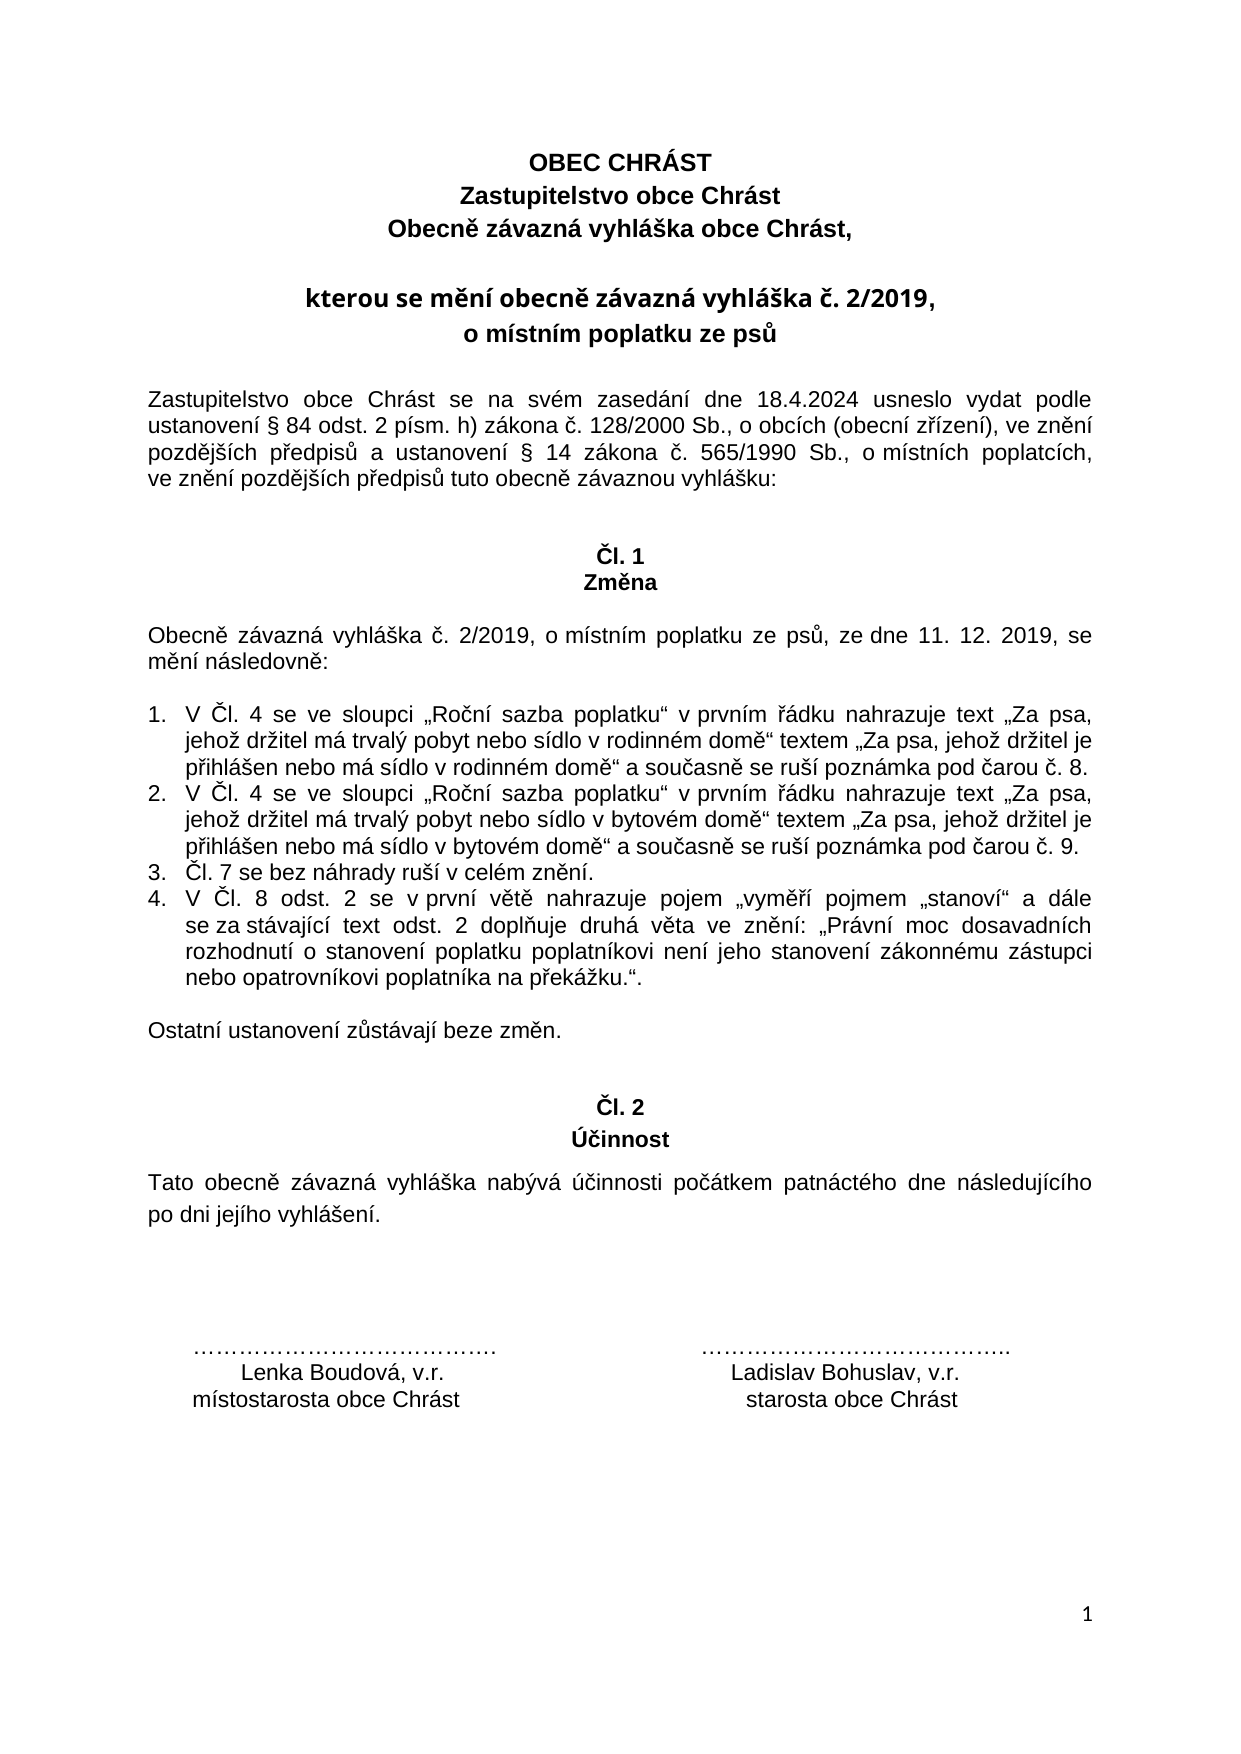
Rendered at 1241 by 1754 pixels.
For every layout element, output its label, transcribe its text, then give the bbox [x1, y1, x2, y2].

text Zastupitelstvo obce Chrást se na svém zasedání dne 18.4.2024 usneslo vydat podle ustanovení § 84 odst. 2 písm. h) zákona č. 128/2000 Sb., o obcích (obecní zřízení), ve znění pozdějších předpisů a ustanovení § 14 zákona č. 565/1990 Sb., o místních poplatcích, ve znění pozdějších předpisů tuto obecně závaznou vyhlášku: [148, 386, 1093, 491]
text Lenka Boudová, v.r. Ladislav Bohuslav, v.r. [148, 1359, 1093, 1386]
text o místním poplatku ze psů [148, 319, 1093, 348]
text Čl. 1 [148, 543, 1093, 569]
list Čl. 7 se bez náhrady ruší v celém znění. [148, 859, 1093, 885]
text Zastupitelstvo obce Chrást [148, 181, 1093, 209]
list V Čl. 4 se ve sloupci „Roční sazba poplatku“ v prvním řádku nahrazuje text „Za psa, jehož držitel má trvalý pobyt nebo sídlo v rodinném domě“ textem „Za psa, jehož držitel je přihlášen nebo má sídlo v rodinném domě“ a současně se ruší poznámka pod čarou č. 8. [148, 701, 1093, 780]
text Ostatní ustanovení zůstávají beze změn. [148, 1017, 1093, 1043]
text OBEC CHRÁST [148, 148, 1093, 176]
text Účinnost [148, 1126, 1093, 1152]
text kterou se mění obecně závazná vyhláška č. 2/2019, [148, 280, 1093, 314]
text Obecně závazná vyhláška obce Chrást, [148, 214, 1093, 242]
text Změna [148, 569, 1093, 595]
text …………………………………. ………………………………….. [148, 1333, 1093, 1359]
text Tato obecně závazná vyhláška nabývá účinnosti počátkem patnáctého dne následujícího po dni jejího vyhlášení. [148, 1169, 1093, 1227]
text Čl. 2 [148, 1093, 1093, 1120]
list V Čl. 8 odst. 2 se v první větě nahrazuje pojem „vyměří pojmem „stanoví“ a dále se za stávající text odst. 2 doplňuje druhá věta ve znění: „Právní moc dosavadních rozhodnutí o stanovení poplatku poplatníkovi není jeho stanovení zákonnému zástupci nebo opatrovníkovi poplatníka na překážku.“. [148, 885, 1093, 991]
text místostarosta obce Chrást starosta obce Chrást [148, 1386, 1093, 1412]
text Obecně závazná vyhláška č. 2/2019, o místním poplatku ze psů, ze dne 11. 12. 2019, se mění následovně: [148, 622, 1093, 674]
list V Čl. 4 se ve sloupci „Roční sazba poplatku“ v prvním řádku nahrazuje text „Za psa, jehož držitel má trvalý pobyt nebo sídlo v bytovém domě“ textem „Za psa, jehož držitel je přihlášen nebo má sídlo v bytovém domě“ a současně se ruší poznámka pod čarou č. 9. [148, 780, 1093, 859]
